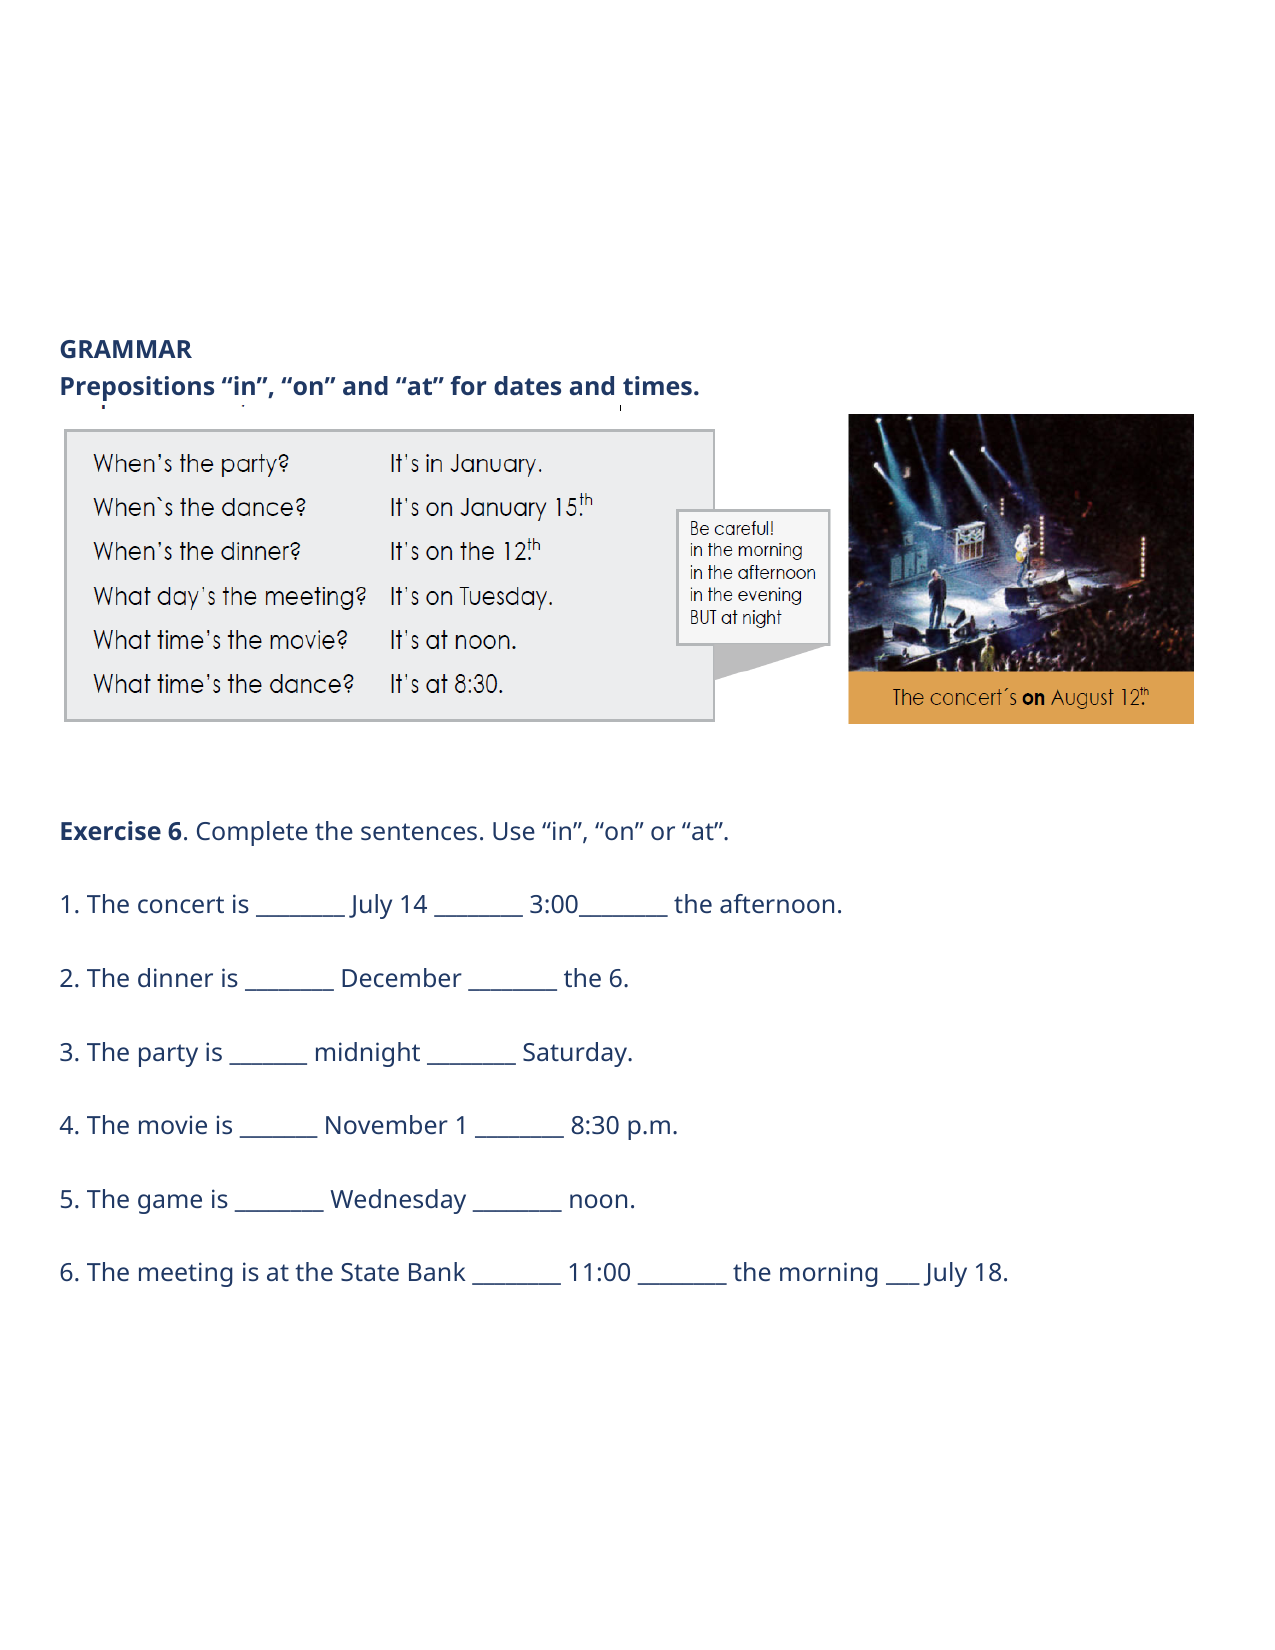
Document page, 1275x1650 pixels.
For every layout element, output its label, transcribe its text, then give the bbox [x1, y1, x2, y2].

list 3. The party is _______ midnight ________ Saturday. [59, 1034, 1098, 1068]
list 4. The movie is _______ November 1 ________ 8:30 p.m. [59, 1108, 1098, 1142]
list 1. The concert is ________ July 14 ________ 3:00________ the afternoon. [59, 887, 1098, 921]
list Prepositions “in”, “on” and “at” for dates and times. [59, 368, 1098, 402]
list 2. The dinner is ________ December ________ the 6. [59, 961, 1098, 995]
list GRAMMAR [59, 331, 1098, 366]
list Exercise 6. Complete the sentences. Use “in”, “on” or “at”. [59, 813, 1098, 848]
list 6. The meeting is at the State Bank ________ 11:00 ________ the morning ___ July 18. [59, 1255, 1098, 1289]
picture [59, 405, 1205, 738]
list 5. The game is ________ Wednesday ________ noon. [59, 1181, 1098, 1215]
